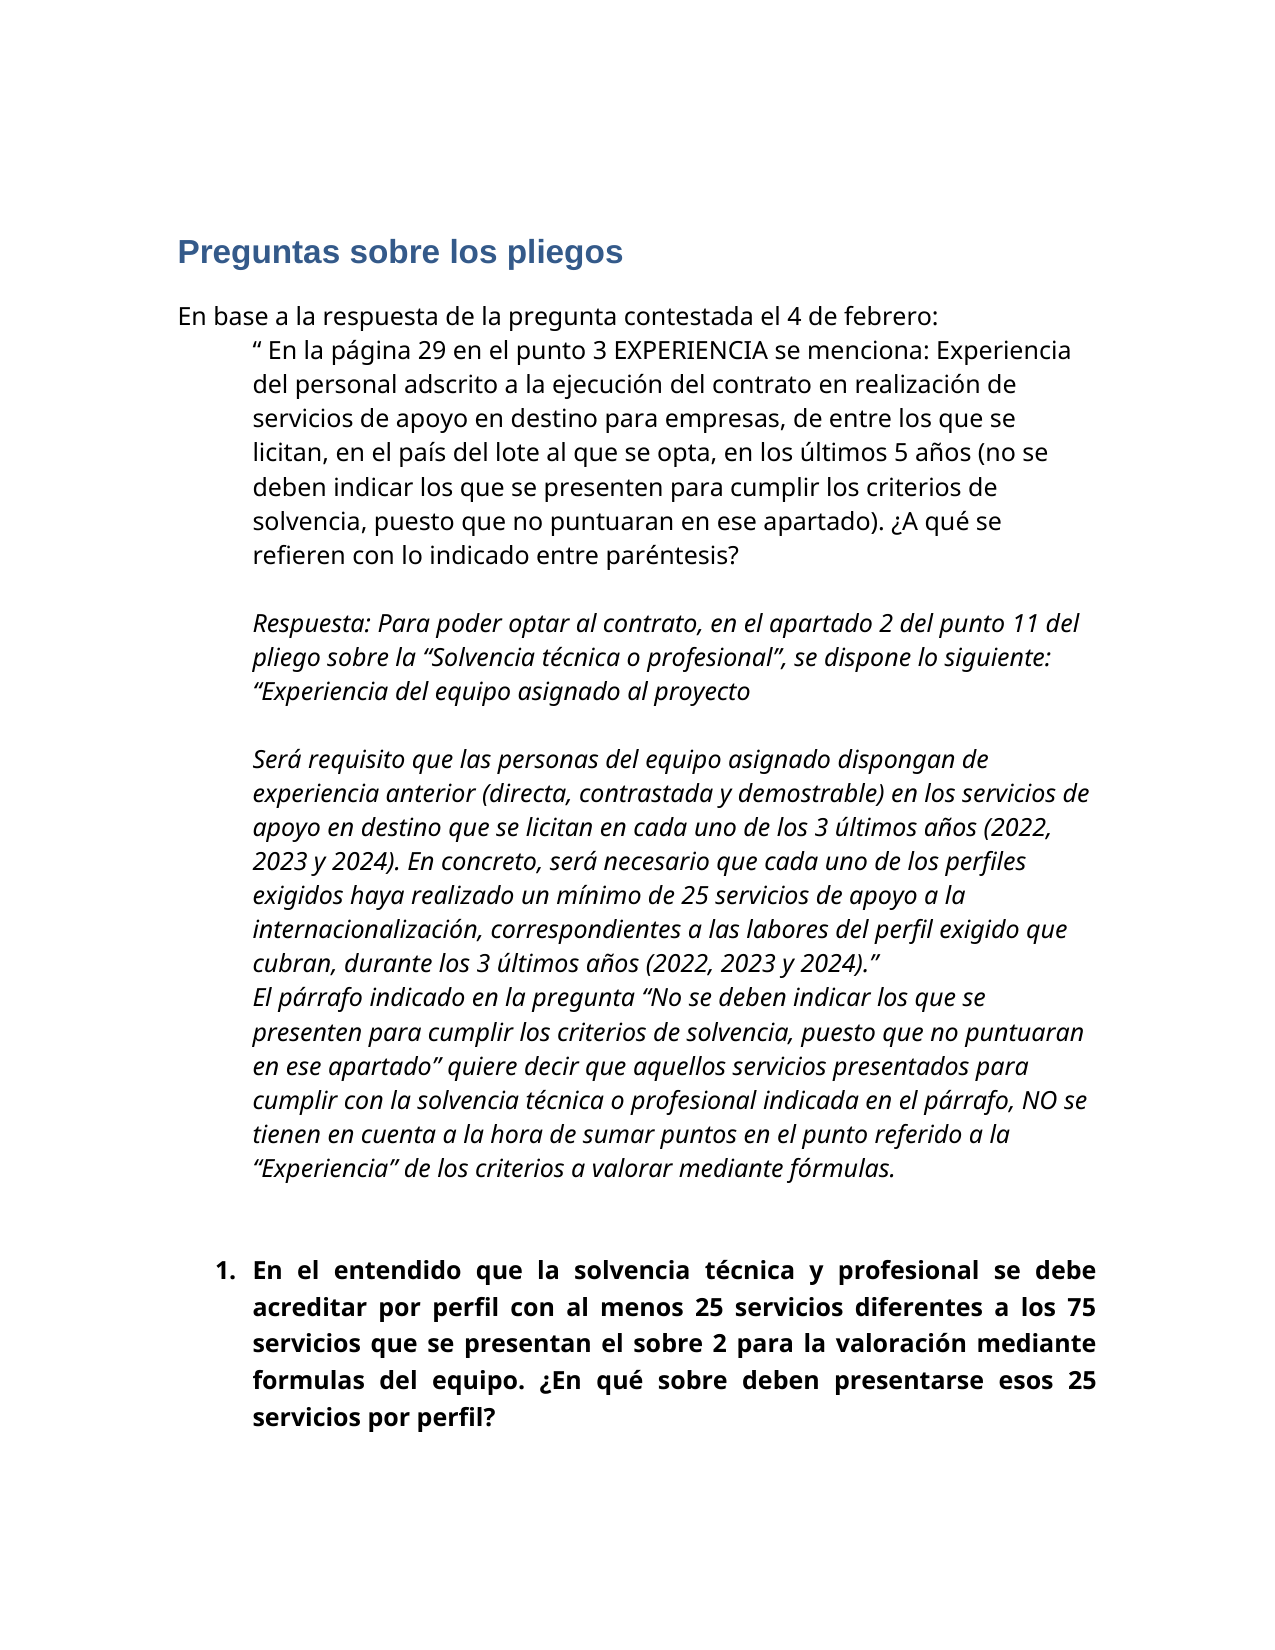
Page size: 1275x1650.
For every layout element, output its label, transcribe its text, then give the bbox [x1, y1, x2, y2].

subtitle Preguntas sobre los pliegos [177, 232, 1098, 270]
list Respuesta: Para poder optar al contrato, en el apartado 2 del punto 11 del pliego sobre la “Solvencia técnica o profesional”, se dispone lo siguiente: [252, 605, 1098, 673]
list En el entendido que la solvencia técnica y profesional se debe acreditar por perfil con al menos 25 servicios diferentes a los 75 servicios que se presentan el sobre 2 para la valoración mediante formulas del equipo. ¿En qué sobre deben presentarse esos 25 servicios por perfil? [215, 1253, 1098, 1434]
list El párrafo indicado en la pregunta “No se deben indicar los que se presenten para cumplir los criterios de solvencia, puesto que no puntuaran en ese apartado” quiere decir que aquellos servicios presentados para cumplir con la solvencia técnica o profesional indicada en el párrafo, NO se tienen en cuenta a la hora de sumar puntos en el punto referido a la “Experiencia” de los criterios a valorar mediante fórmulas. [252, 980, 1098, 1184]
list Será requisito que las personas del equipo asignado dispongan de experiencia anterior (directa, contrastada y demostrable) en los servicios de apoyo en destino que se licitan en cada uno de los 3 últimos años (2022, 2023 y 2024). En concreto, será necesario que cada uno de los perfiles exigidos haya realizado un mínimo de 25 servicios de apoyo a la internacionalización, correspondientes a las labores del perfil exigido que cubran, durante los 3 últimos años (2022, 2023 y 2024).” [252, 742, 1098, 980]
list “ En la página 29 en el punto 3 EXPERIENCIA se menciona: Experiencia del personal adscrito a la ejecución del contrato en realización de servicios de apoyo en destino para empresas, de entre los que se licitan, en el país del lote al que se opta, en los últimos 5 años (no se deben indicar los que se presenten para cumplir los criterios de solvencia, puesto que no puntuaran en ese apartado). ¿A qué se refieren con lo indicado entre paréntesis? [252, 333, 1098, 571]
text En base a la respuesta de la pregunta contestada el 4 de febrero: [177, 299, 1098, 333]
list “Experiencia del equipo asignado al proyecto [252, 673, 1098, 708]
